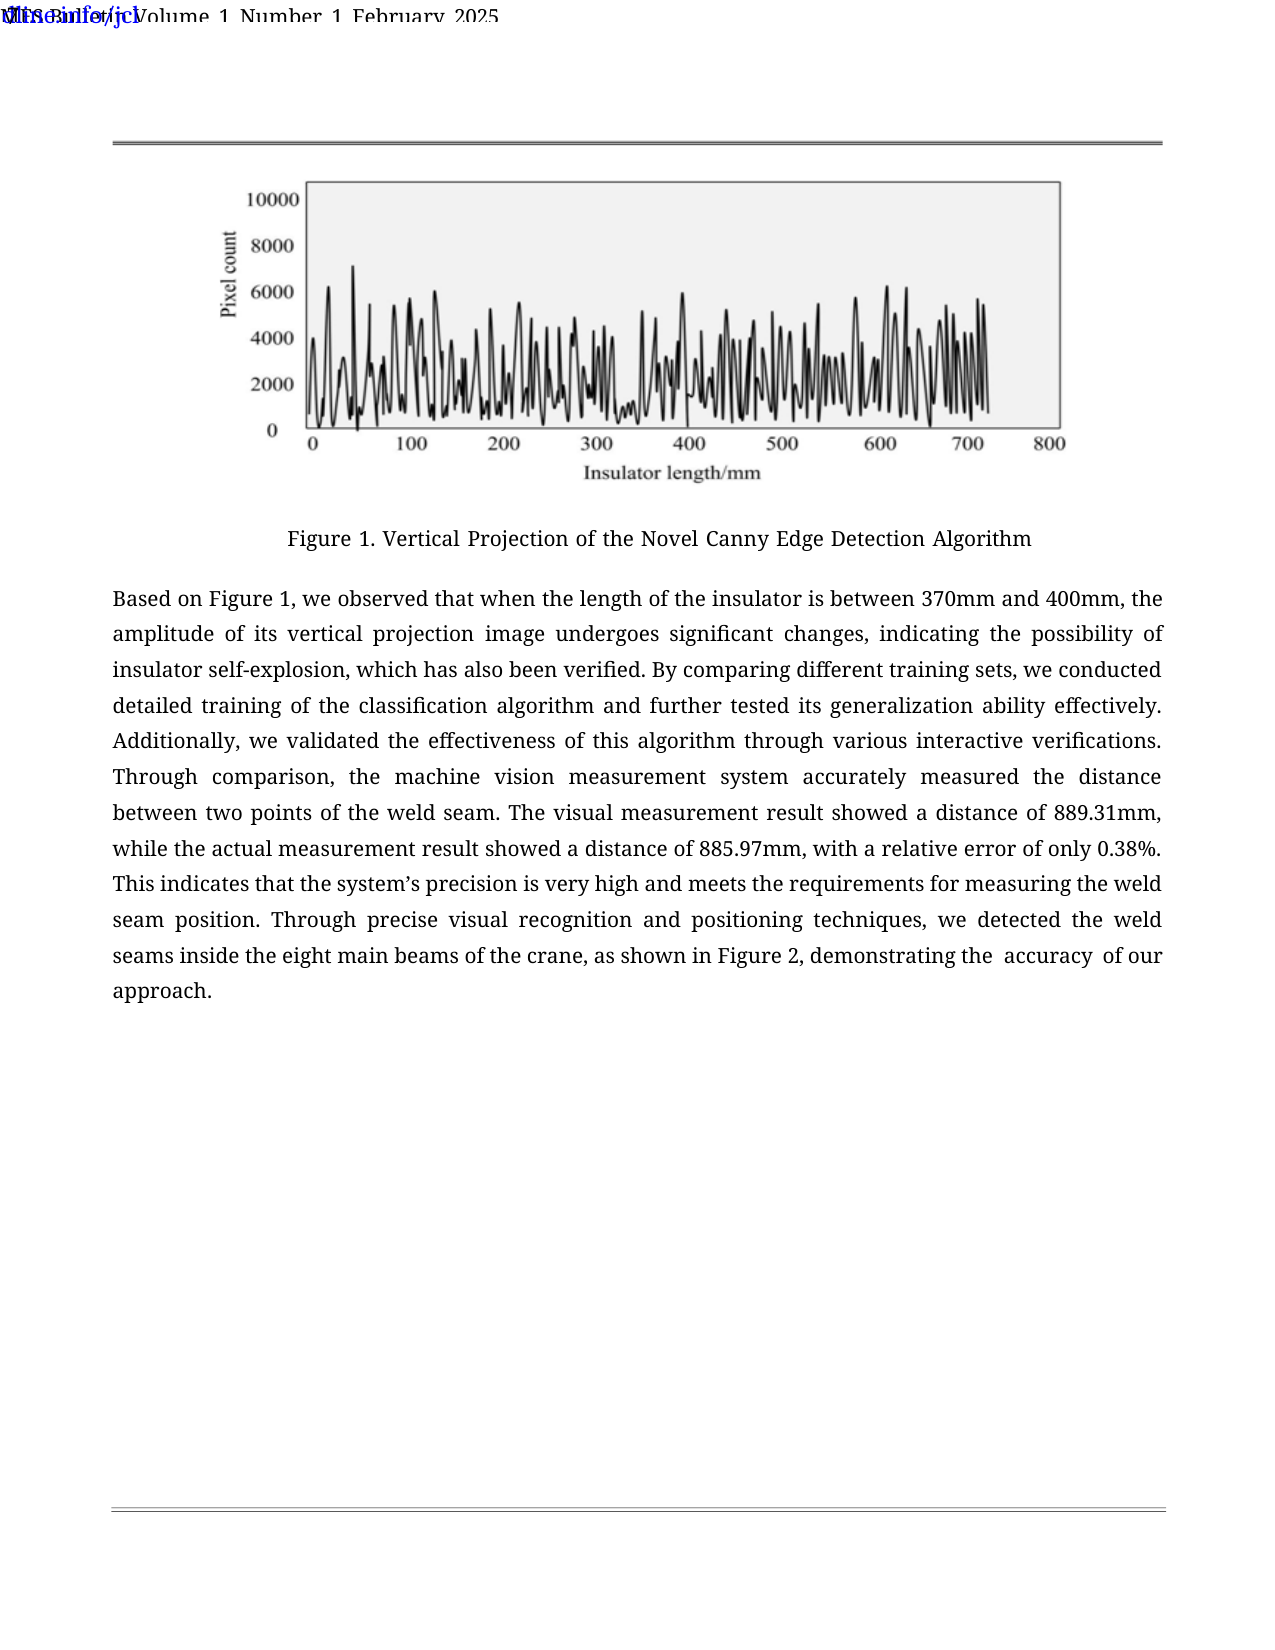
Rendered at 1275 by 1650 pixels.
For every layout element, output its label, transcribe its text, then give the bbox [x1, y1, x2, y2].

text Based on Figure 1, we observed that when the length of the insulator is between 370mm and 400mm, the amplitude of its vertical projection image undergoes significant changes, indicating the possibility of insulator self-explosion, which has also been verified. By comparing different training sets, we conducted detailed training of the classification algorithm and further tested its generalization ability effectively. Additionally, we validated the effectiveness of this algorithm through various interactive verifications. Through comparison, the machine vision measurement system accurately measured the distance between two points of the weld seam. The visual measurement result showed a distance of 889.31mm, while the actual measurement result showed a distance of 885.97mm, with a relative error of only 0.38%. This indicates that the system’s precision is very high and meets the requirements for measuring the weld seam position. Through precise visual recognition and positioning techniques, we detected the weld seams inside the eight main beams of the crane, as shown in Figure 2, demonstrating the accuracy of our approach. [112, 584, 1163, 1005]
text Figure 1. Vertical Projection of the Novel Canny Edge Detection Algorithm [287, 524, 1200, 553]
picture [219, 179, 1067, 487]
